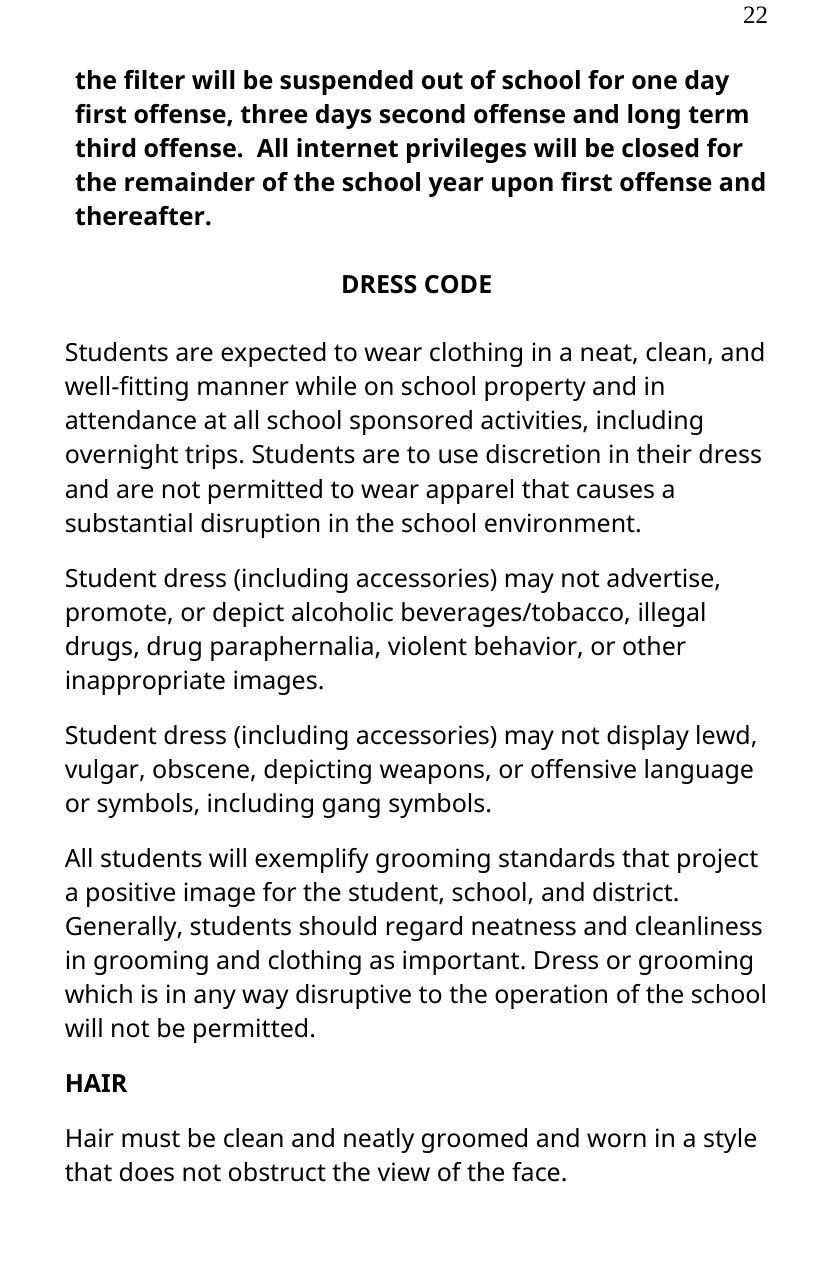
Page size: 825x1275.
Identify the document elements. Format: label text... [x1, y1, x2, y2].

text Student dress (including accessories) may not display lewd, vulgar, obscene, depicting weapons, or offensive language or symbols, including gang symbols. [64, 717, 768, 819]
text DRESS CODE [64, 267, 768, 301]
text Hair must be clean and neatly groomed and worn in a style that does not obstruct the view of the face. [64, 1120, 768, 1188]
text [75, 62, 776, 233]
text All students will exemplify grooming standards that project a positive image for the student, school, and district. Generally, students should regard neatness and cleanliness in grooming and clothing as important. Dress or grooming which is in any way disruptive to the operation of the school will not be permitted. [64, 840, 768, 1045]
text HAIR [64, 1066, 768, 1099]
text Student dress (including accessories) may not advertise, promote, or depict alcoholic beverages/tobacco, illegal drugs, drug paraphernalia, violent behavior, or other inappropriate images. [64, 560, 768, 696]
text Students are expected to wear clothing in a neat, clean, and well-fitting manner while on school property and in attendance at all school sponsored activities, including overnight trips. Students are to use discretion in their dress and are not permitted to wear apparel that causes a substantial disruption in the school environment. [64, 335, 768, 539]
